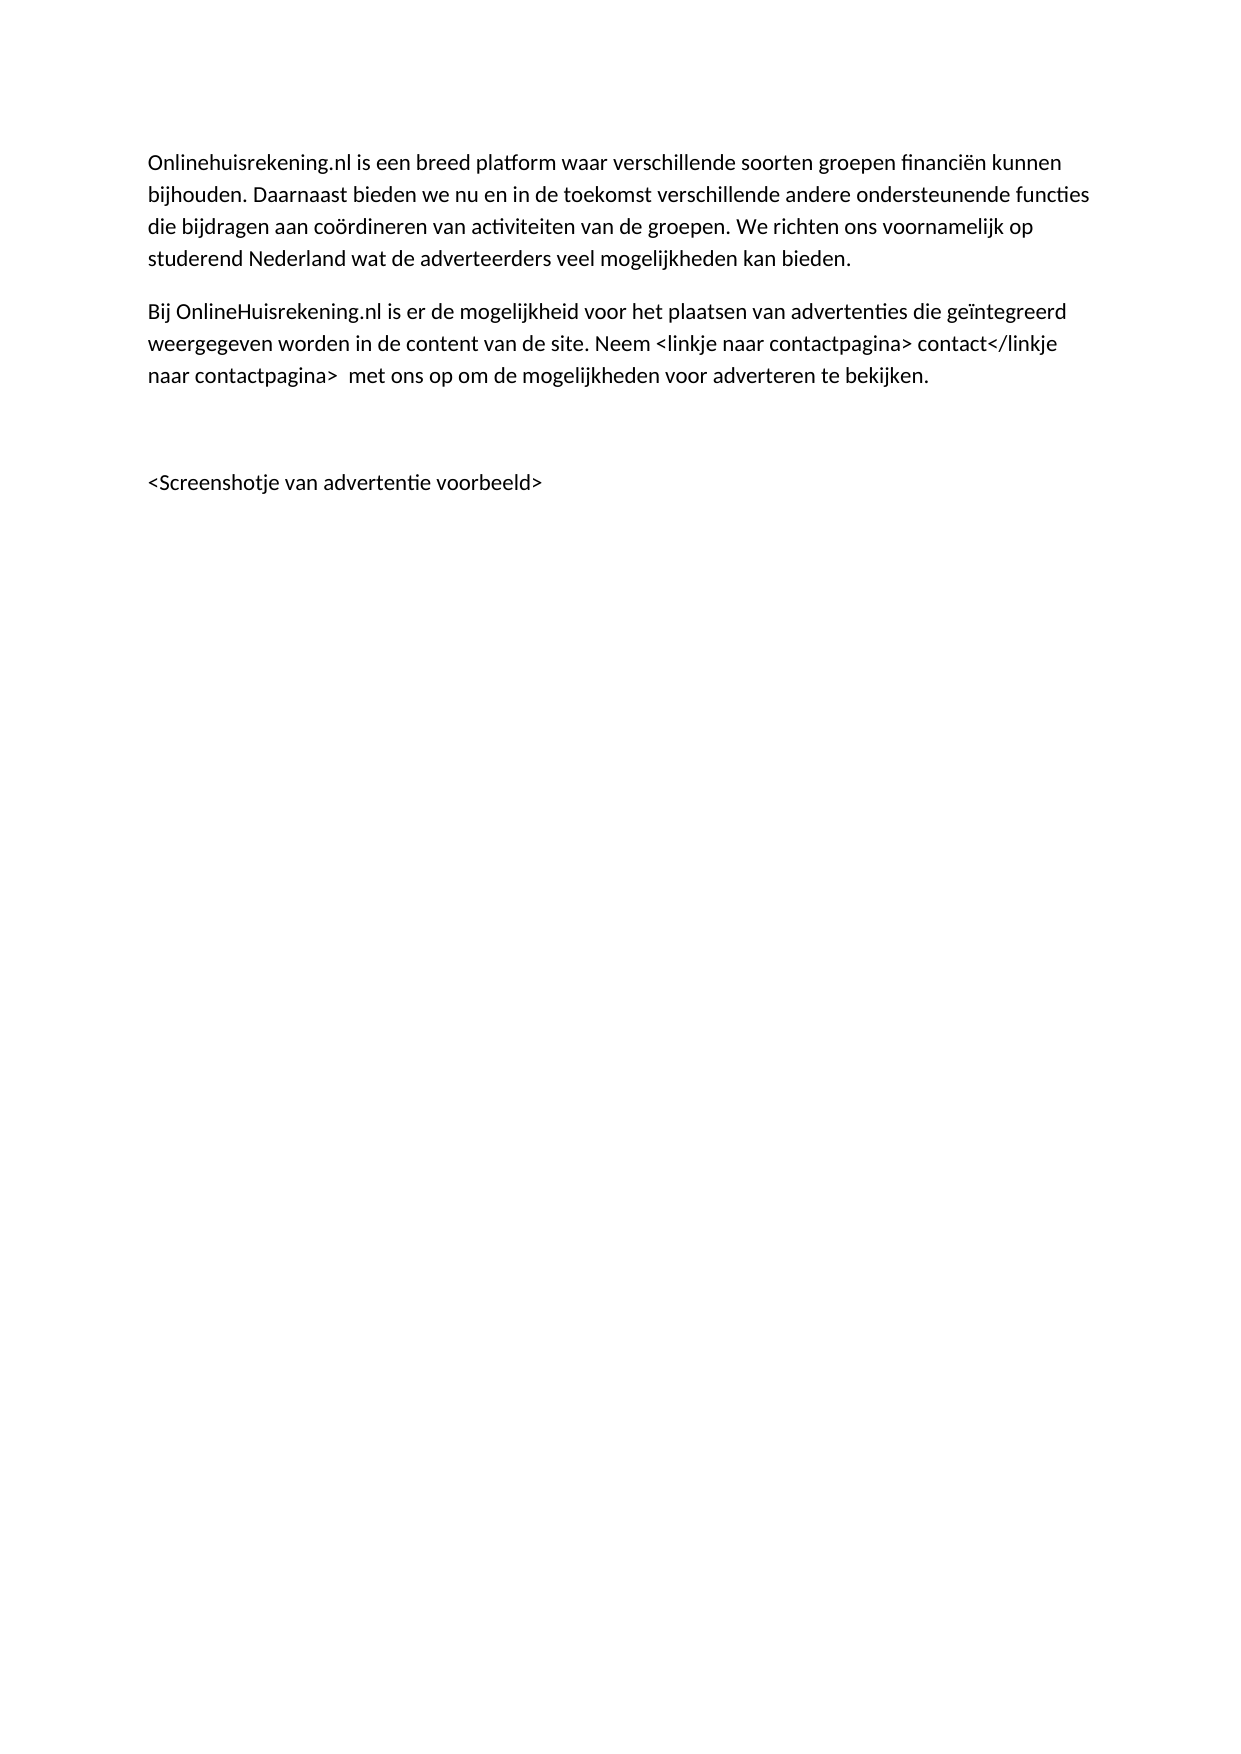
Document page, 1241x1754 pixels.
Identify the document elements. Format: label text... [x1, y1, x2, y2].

text Onlinehuisrekening.nl is een breed platform waar verschillende soorten groepen financiën kunnen bijhouden. Daarnaast bieden we nu en in de toekomst verschillende andere ondersteunende functies die bijdragen aan coördineren van activiteiten van de groepen. We richten ons voornamelijk op studerend Nederland wat de adverteerders veel mogelijkheden kan bieden. [148, 148, 1093, 272]
text <Screenshotje van advertentie voorbeeld> [148, 468, 1093, 496]
text Bij OnlineHuisrekening.nl is er de mogelijkheid voor het plaatsen van advertenties die geïntegreerd weergegeven worden in de content van de site. Neem <linkje naar contactpagina> contact</linkje naar contactpagina> met ons op om de mogelijkheden voor adverteren te bekijken. [148, 297, 1093, 389]
